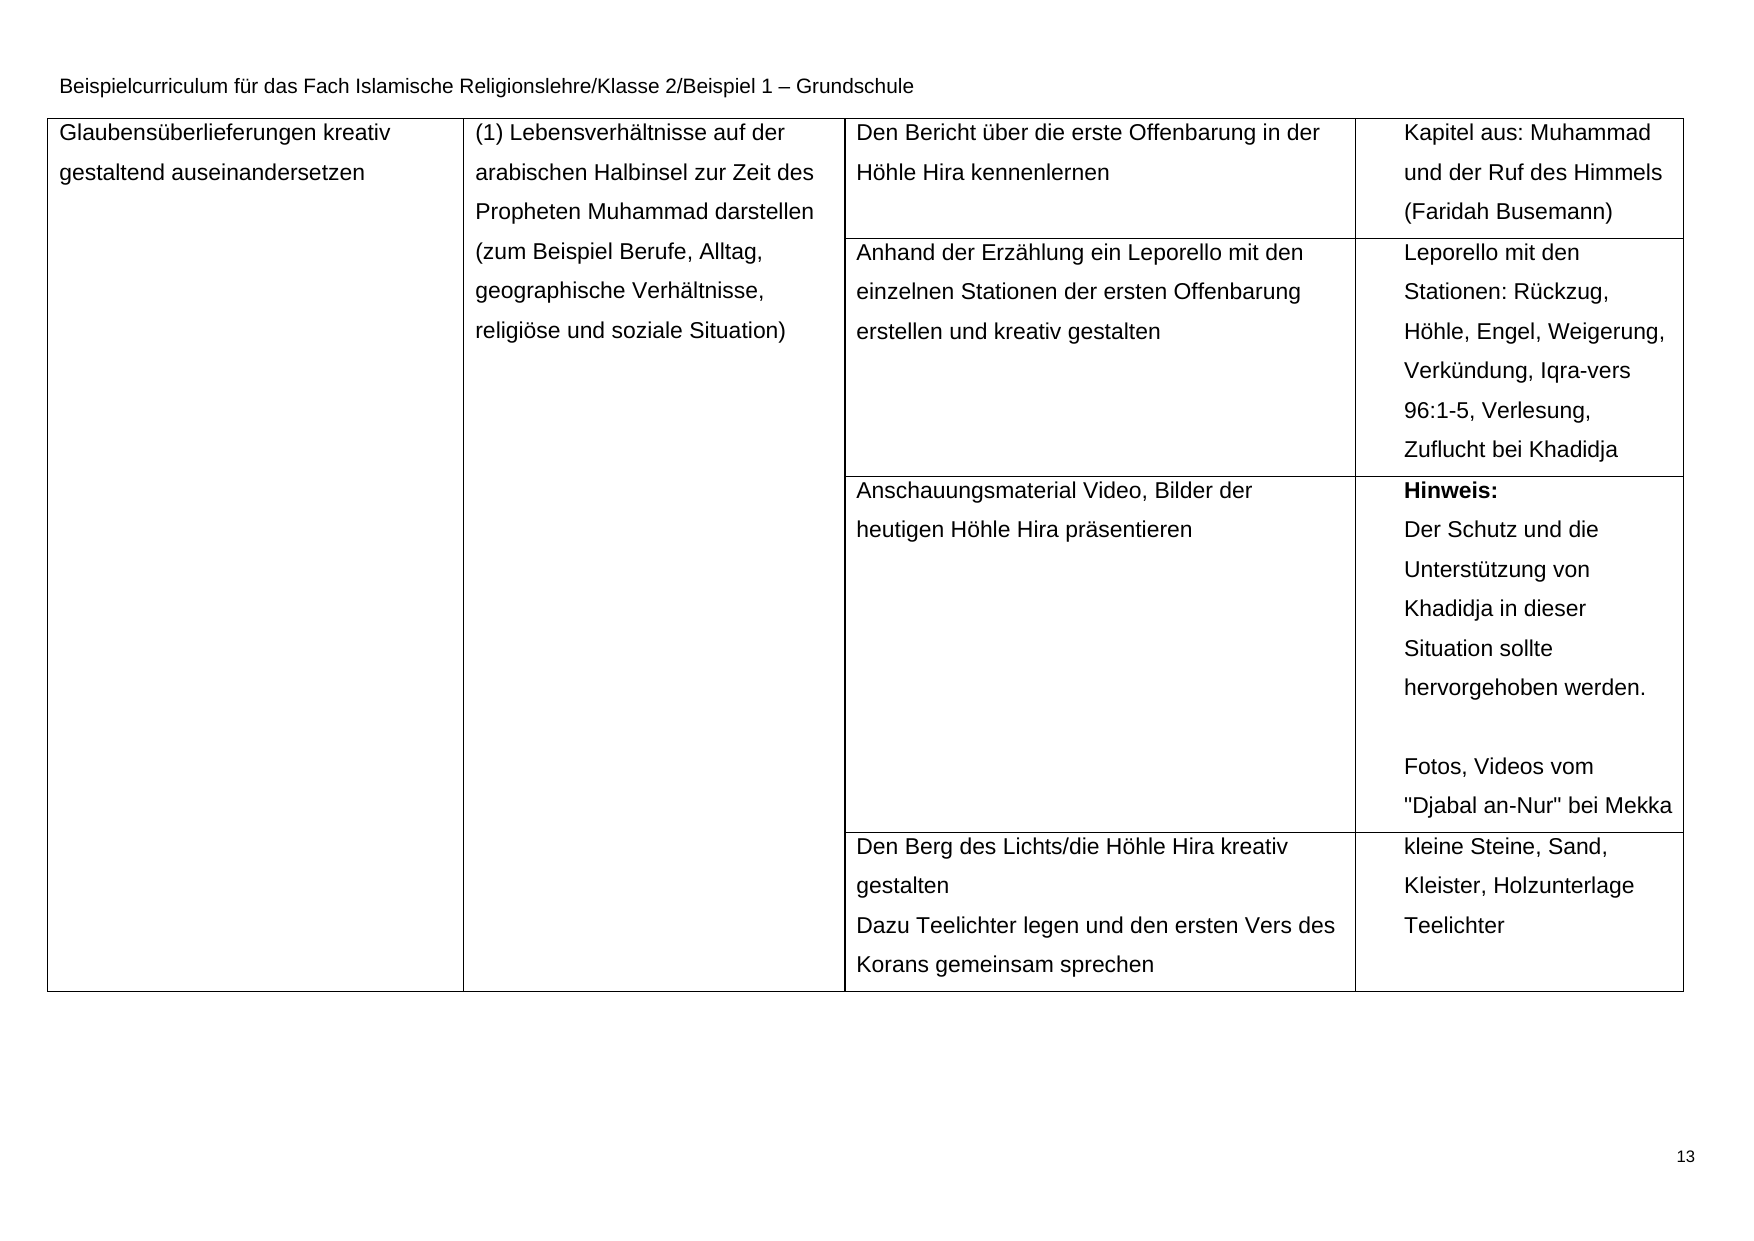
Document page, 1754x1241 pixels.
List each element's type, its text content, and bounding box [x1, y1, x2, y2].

table_cell Hinweis: Der Schutz und die Unterstützung von Khadidja in dieser Situation sollte hervorgehoben werden. Fotos, Videos vom "Djabal an-Nur" bei Mekka [1356, 477, 1683, 832]
table_cell Den Bericht über die erste Offenbarung in der Höhle Hira kennenlernen [846, 119, 1355, 238]
table_cell Anschauungsmaterial Video, Bilder der heutigen Höhle Hira präsentieren [846, 477, 1355, 832]
table_cell Den Berg des Lichts/die Höhle Hira kreativ gestalten Dazu Teelichter legen und den ersten Vers des Korans gemeinsam sprechen [846, 833, 1355, 991]
table_cell Leporello mit den Stationen: Rückzug, Höhle, Engel, Weigerung, Verkündung, Iqra-vers 96:1-5, Verlesung, Zuflucht bei Khadidja [1356, 239, 1683, 476]
table_cell Kapitel aus: Muhammad und der Ruf des Himmels (Faridah Busemann) [1356, 119, 1683, 238]
table_cell kleine Steine, Sand, Kleister, Holzunterlage Teelichter [1356, 833, 1683, 991]
table_cell Anhand der Erzählung ein Leporello mit den einzelnen Stationen der ersten Offenbarung erstellen und kreativ gestalten [846, 239, 1355, 476]
